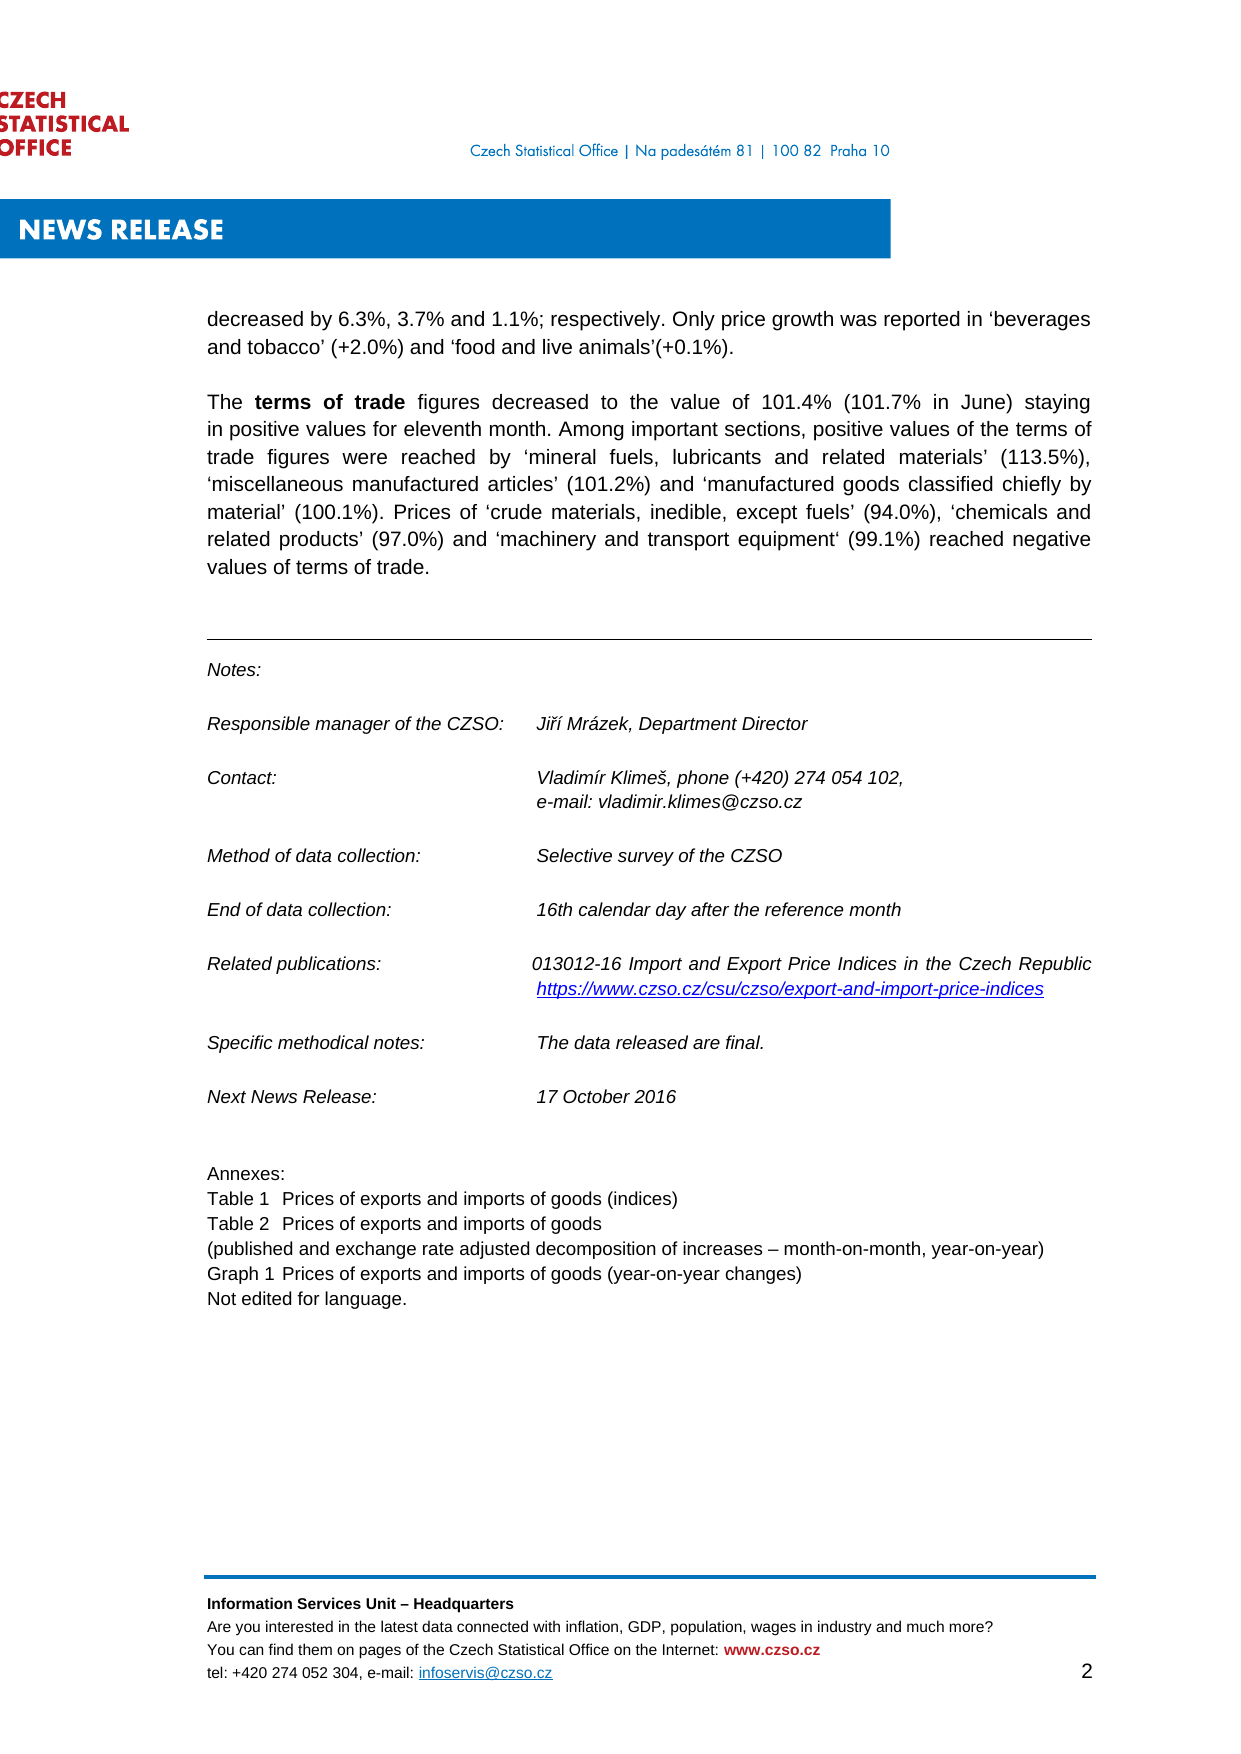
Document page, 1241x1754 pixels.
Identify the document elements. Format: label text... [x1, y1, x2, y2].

text Table 1 Prices of exports and imports of goods (indices) [207, 1186, 1092, 1211]
text Annexes: [207, 1161, 1092, 1186]
text Next News Release: 17 October 2016 [207, 1066, 1092, 1107]
text End of data collection: 16th calendar day after the reference month [207, 879, 1092, 921]
text The terms of trade figures decreased to the value of 101.4% (101.7% in June) staying in positive values for eleventh month. Among important sections, positive values of the terms of trade figures were reached by ‘mineral fuels, lubricants and related materials’ (113.5%), ‘miscellaneous manufactured articles’ (101.2%) and ‘manufactured goods classified chiefly by material’ (100.1%). Prices of ‘crude materials, inedible, except fuels’ (94.0%), ‘chemicals and related products’ (97.0%) and ‘machinery and transport equipment‘ (99.1%) reached negative values of terms of trade. [207, 389, 1092, 578]
text Related publications: 013012-16 Import and Export Price Indices in the Czech Republic https://www.czso.cz/csu/czso/export-and-import-price-indices [207, 933, 1092, 999]
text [207, 307, 1092, 358]
text Contact: Vladimír Klimeš, phone (+420) 274 054 102, e-mail: vladimir.klimes@czso.cz [207, 747, 1092, 813]
text Table 2 Prices of exports and imports of goods [207, 1211, 1092, 1236]
text (published and exchange rate adjusted decomposition of increases – month-on-month, year-on-year) [207, 1236, 1092, 1261]
text Not edited for language. [207, 1286, 1092, 1311]
text Notes: [207, 640, 1092, 680]
text Graph 1 Prices of exports and imports of goods (year-on-year changes) [207, 1261, 1092, 1286]
text Specific methodical notes: The data released are final. [207, 1012, 1092, 1053]
text Responsible manager of the CZSO: Jiří Mrázek, Department Director [207, 693, 1092, 734]
text Method of data collection: Selective survey of the CZSO [207, 825, 1092, 867]
